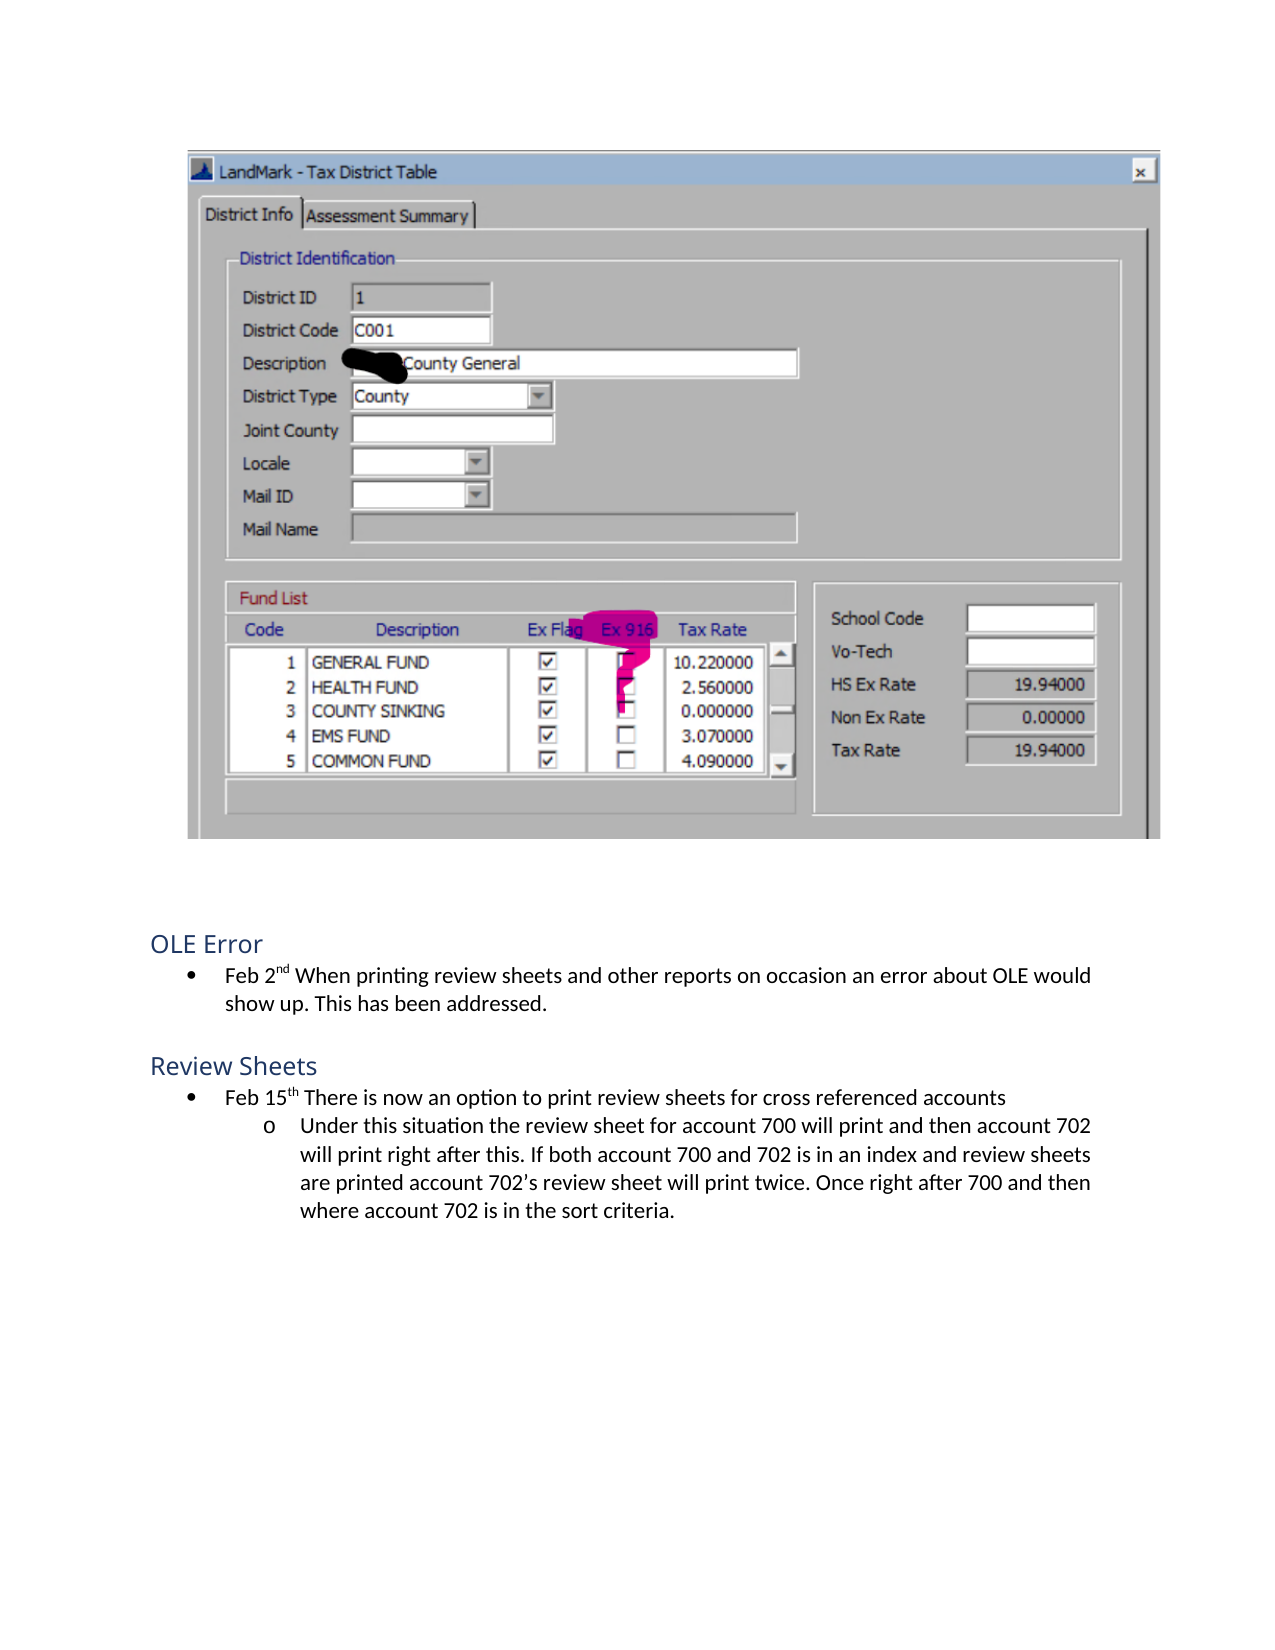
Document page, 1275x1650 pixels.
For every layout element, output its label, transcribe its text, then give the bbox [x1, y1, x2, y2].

list Feb 2nd When printing review sheets and other reports on occasion an error about OLE would show up. This has been addressed. [187, 961, 1125, 1017]
picture [187, 150, 1161, 839]
subtitle Review Sheets [150, 1049, 1125, 1083]
list Feb 15th There is now an option to print review sheets for cross referenced accounts [187, 1083, 1125, 1111]
list Under this situation the review sheet for account 700 will print and then account 702 will print right after this. If both account 700 and 702 is in an index and review sheets are printed account 702’s review sheet will print twice. Once right after 700 and then where account 702 is in the sort criteria. [262, 1111, 1125, 1224]
subtitle OLE Error [150, 927, 1125, 961]
